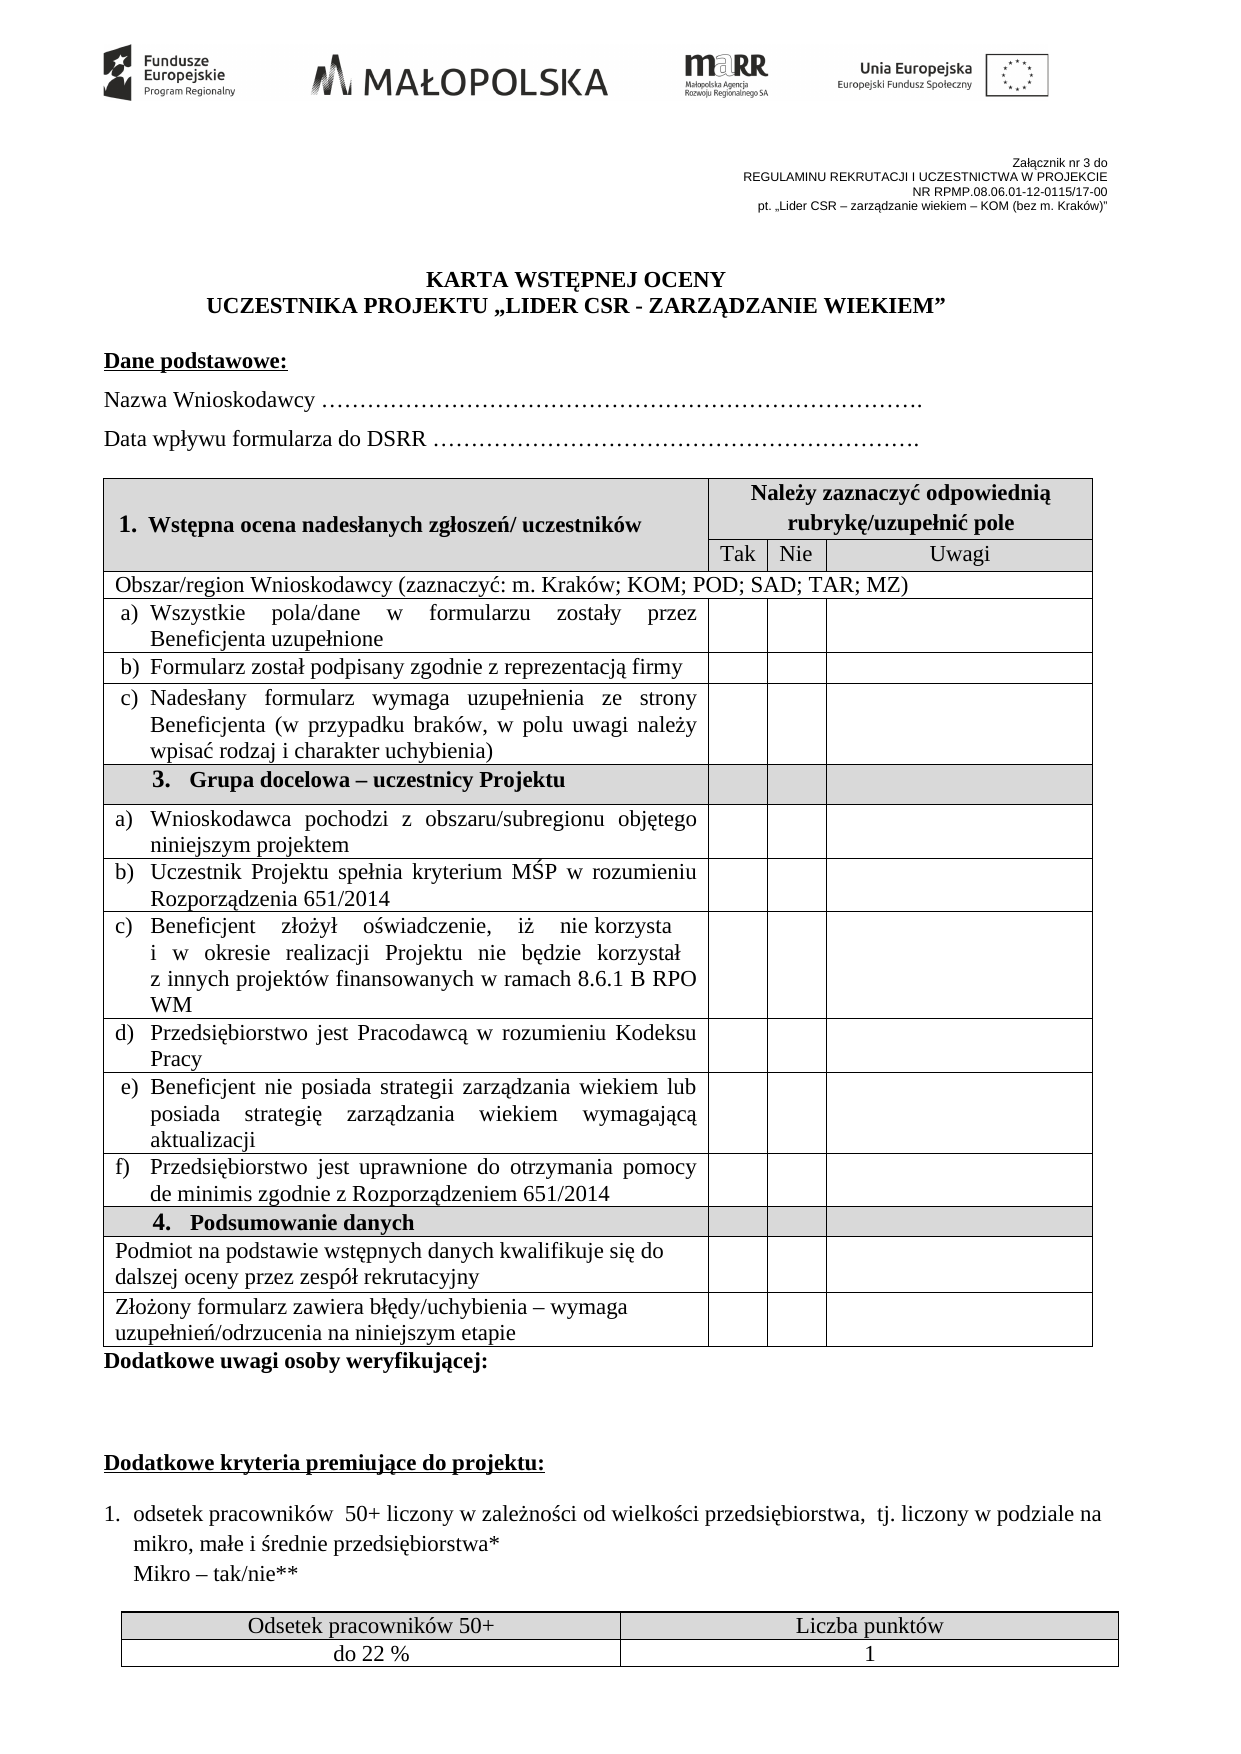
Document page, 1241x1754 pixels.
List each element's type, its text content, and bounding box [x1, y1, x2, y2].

table_header Odsetek pracowników 50+ [122, 1613, 620, 1639]
table_cell Beneficjent nie posiada strategii zarządzania wiekiem lub posiada strategię zarządzania wiekiem wymagającą aktualizacji [104, 1073, 708, 1152]
table_cell [827, 859, 1092, 911]
table_cell [827, 912, 1092, 1018]
table_cell [827, 1207, 1092, 1236]
table_cell [827, 1237, 1092, 1292]
table_cell Złożony formularz zawiera błędy/uchybienia – wymaga uzupełnień/odrzucenia na niniejszym etapie [104, 1293, 708, 1346]
table_cell Nie [768, 540, 826, 571]
table_cell Uczestnik Projektu spełnia kryterium MŚP w rozumieniu Rozporządzenia 651/2014 [104, 859, 708, 911]
table_cell do 22 % [122, 1640, 620, 1666]
table_cell Uwagi [827, 540, 1092, 571]
text pt. „Lider CSR – zarządzanie wiekiem – KOM (bez m. Kraków)” [103, 199, 1107, 213]
table_cell Nadesłany formularz wymaga uzupełnienia ze strony Beneficjenta (w przypadku braków, w polu uwagi należy wpisać rodzaj i charakter uchybienia) [104, 684, 708, 763]
table_cell Tak [709, 540, 767, 571]
table_cell Obszar/region Wnioskodawcy (zaznaczyć: m. Kraków; KOM; POD; SAD; TAR; MZ) [104, 572, 1092, 598]
table_cell Przedsiębiorstwo jest uprawnione do otrzymania pomocy de minimis zgodnie z Rozporządzeniem 651/2014 [104, 1154, 708, 1206]
table_cell [768, 912, 826, 1018]
list odsetek pracowników 50+ liczony w zależności od wielkości przedsiębiorstwa, tj. liczony w podziale na mikro, małe i średnie przedsiębiorstwa* [103, 1500, 1107, 1557]
text Dane podstawowe: [103, 347, 1107, 374]
table_cell [768, 859, 826, 911]
table_cell [709, 1154, 767, 1206]
table_cell Grupa docelowa – uczestnicy Projektu [104, 765, 708, 804]
table_cell Podmiot na podstawie wstępnych danych kwalifikuje się do dalszej oceny przez zespół rekrutacyjny [104, 1237, 708, 1292]
table_cell [709, 859, 767, 911]
table_cell [768, 1293, 826, 1346]
picture [103, 44, 1049, 101]
table_cell [768, 599, 826, 652]
table_cell [709, 1073, 767, 1152]
table_cell [768, 684, 826, 763]
table_cell [709, 765, 767, 804]
text NR RPMP.08.06.01-12-0115/17-00 [103, 184, 1107, 199]
table_cell [709, 653, 767, 683]
table_cell [709, 1019, 767, 1072]
table_cell [827, 765, 1092, 804]
table_cell [827, 805, 1092, 857]
table_cell [768, 653, 826, 683]
text Załącznik nr 3 do [103, 156, 1107, 170]
table_cell [827, 653, 1092, 683]
text REGULAMINU REKRUTACJI I UCZESTNICTWA W PROJEKCIE [103, 170, 1107, 184]
text Nazwa Wnioskodawcy ……………………………………………………………………. [103, 386, 1107, 413]
table_cell [827, 1293, 1092, 1346]
table_cell Beneficjent złożył oświadczenie, iż nie korzysta i w okresie realizacji Projektu nie będzie korzystał z innych projektów finansowanych w ramach 8.6.1 B RPO WM [104, 912, 708, 1018]
text UCZESTNIKA PROJEKTU „LIDER CSR - ZARZĄDZANIE WIEKIEM” [44, 292, 1107, 319]
table_header Wstępna ocena nadesłanych zgłoszeń/ uczestników [104, 479, 708, 571]
text Dodatkowe uwagi osoby weryfikującej: [103, 1347, 1107, 1373]
table_cell [768, 765, 826, 804]
table_cell Wszystkie pola/dane w formularzu zostały przez Beneficjenta uzupełnione [104, 599, 708, 652]
table_cell [827, 1019, 1092, 1072]
table_cell [768, 1154, 826, 1206]
list Mikro – tak/nie** [133, 1560, 1107, 1587]
table_cell Podsumowanie danych [104, 1207, 708, 1236]
table_cell [768, 805, 826, 857]
table_cell 1 [621, 1640, 1118, 1666]
text KARTA WSTĘPNEJ OCENY [44, 266, 1107, 292]
table_cell [709, 684, 767, 763]
table_cell Przedsiębiorstwo jest Pracodawcą w rozumieniu Kodeksu Pracy [104, 1019, 708, 1072]
table_cell [709, 1207, 767, 1236]
table_cell [827, 1073, 1092, 1152]
table_cell [709, 1293, 767, 1346]
table_cell [768, 1019, 826, 1072]
table_cell [768, 1073, 826, 1152]
table_cell [709, 912, 767, 1018]
table_cell [709, 599, 767, 652]
table_cell [827, 684, 1092, 763]
table_cell [709, 805, 767, 857]
table_cell [768, 1207, 826, 1236]
text Data wpływu formularza do DSRR ………………………………………………………. [103, 425, 1107, 451]
table_cell Formularz został podpisany zgodnie z reprezentacją firmy [104, 653, 708, 683]
table_cell [709, 1237, 767, 1292]
table_cell [768, 1237, 826, 1292]
table_header Należy zaznaczyć odpowiednią rubrykę/uzupełnić pole [709, 479, 1092, 539]
text Dodatkowe kryteria premiujące do projektu: [103, 1449, 1107, 1475]
table_cell [827, 1154, 1092, 1206]
table_cell Wnioskodawca pochodzi z obszaru/subregionu objętego niniejszym projektem [104, 805, 708, 857]
table_cell [827, 599, 1092, 652]
table_header Liczba punktów [621, 1613, 1118, 1639]
